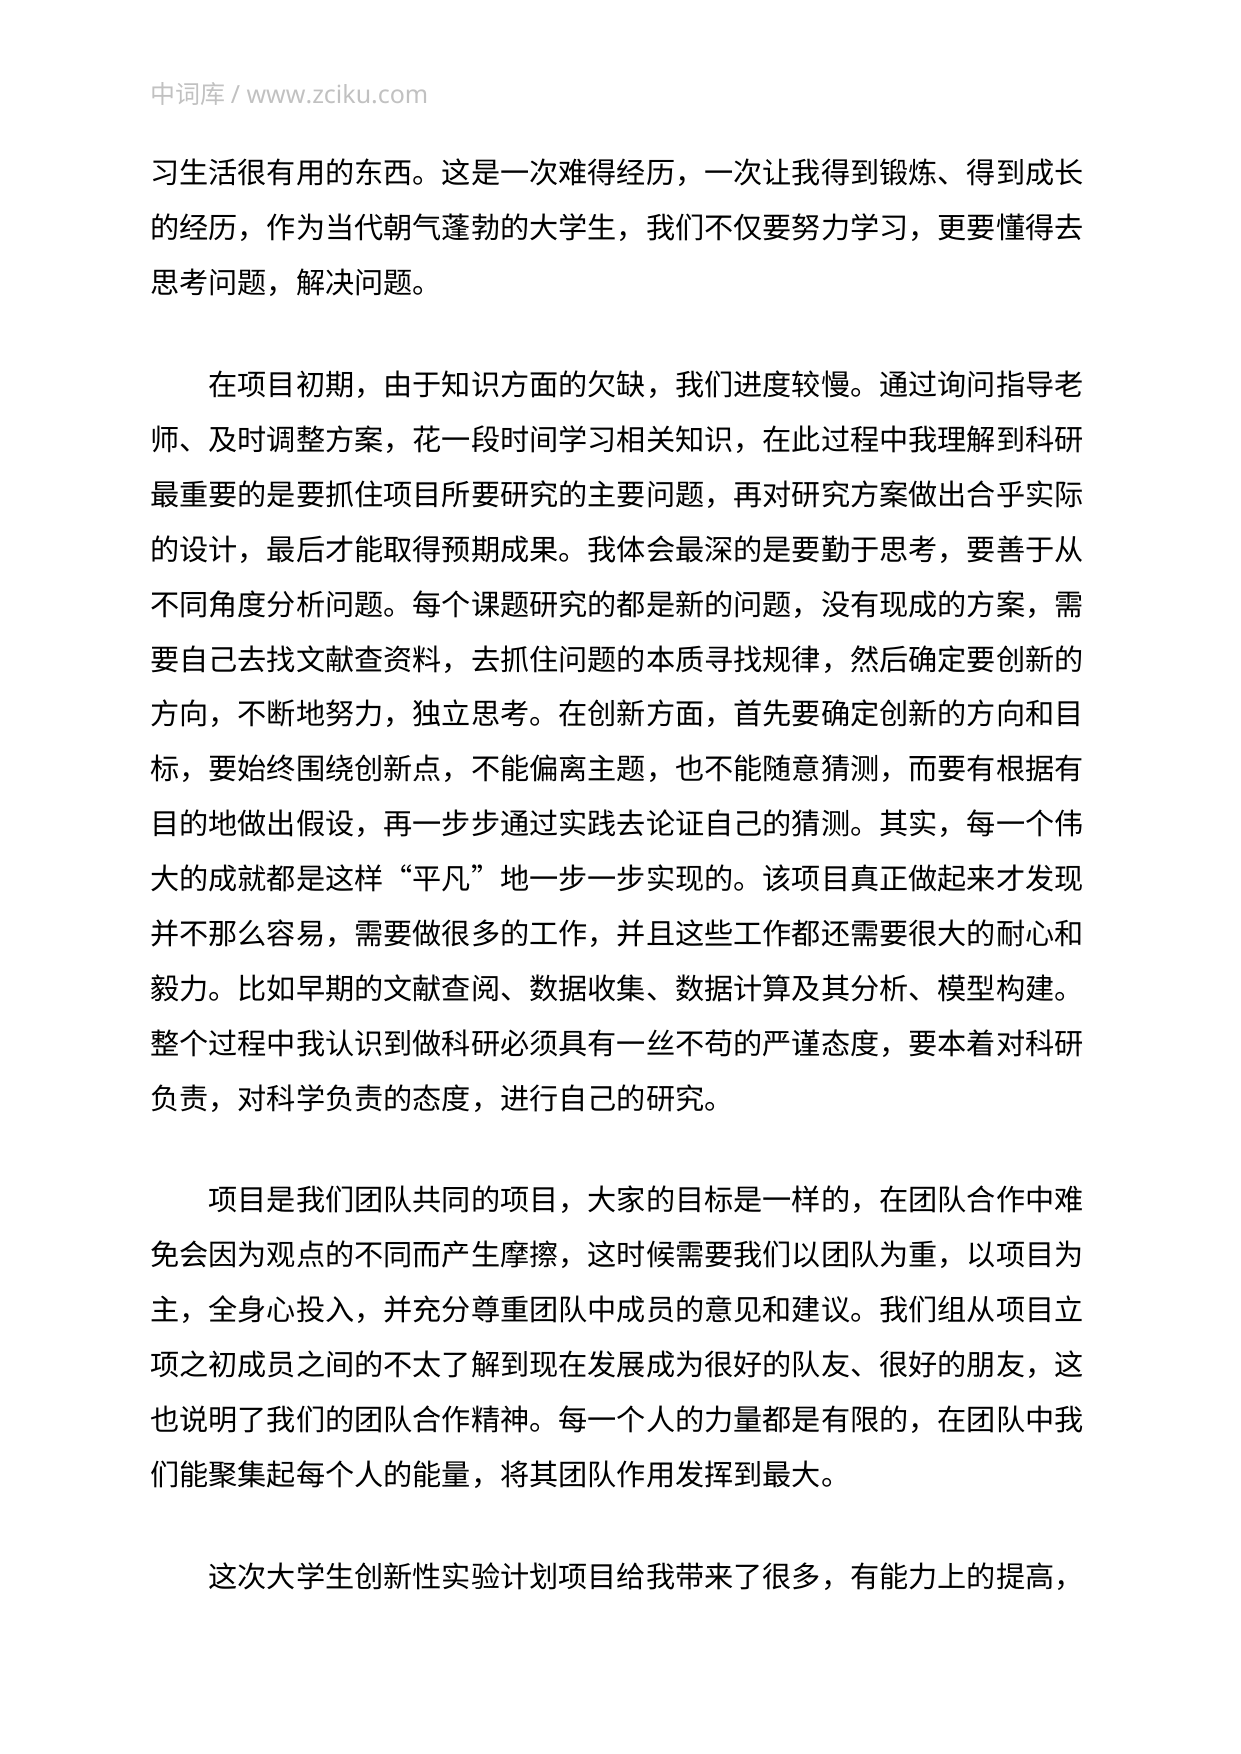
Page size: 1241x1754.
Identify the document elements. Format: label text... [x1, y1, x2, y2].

text 在项目初期，由于知识方面的欠缺，我们进度较慢。通过询问指导老师、及时调整方案，花一段时间学习相关知识，在此过程中我理解到科研最重要的是要抓住项目所要研究的主要问题，再对研究方案做出合乎实际的设计，最后才能取得预期成果。我体会最深的是要勤于思考，要善于从不同角度分析问题。每个课题研究的都是新的问题，没有现成的方案，需要自己去找文献查资料，去抓住问题的本质寻找规律，然后确定要创新的方向，不断地努力，独立思考。在创新方面，首先要确定创新的方向和目标，要始终围绕创新点，不能偏离主题，也不能随意猜测，而要有根据有目的地做出假设，再一步步通过实践去论证自己的猜测。其实，每一个伟大的成就都是这样“平凡”地一步一步实现的。该项目真正做起来才发现并不那么容易，需要做很多的工作，并且这些工作都还需要很大的耐心和毅力。比如早期的文献查阅、数据收集、数据计算及其分析、模型构建。整个过程中我认识到做科研必须具有一丝不苟的严谨态度，要本着对科研负责，对科学负责的态度，进行自己的研究。 [150, 362, 1090, 1117]
text 项目是我们团队共同的项目，大家的目标是一样的，在团队合作中难免会因为观点的不同而产生摩擦，这时候需要我们以团队为重，以项目为主，全身心投入，并充分尊重团队中成员的意见和建议。我们组从项目立项之初成员之间的不太了解到现在发展成为很好的队友、很好的朋友，这也说明了我们的团队合作精神。每一个人的力量都是有限的，在团队中我们能聚集起每个人的能量，将其团队作用发挥到最大。 [150, 1177, 1090, 1494]
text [150, 1553, 1090, 1596]
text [150, 150, 1090, 302]
